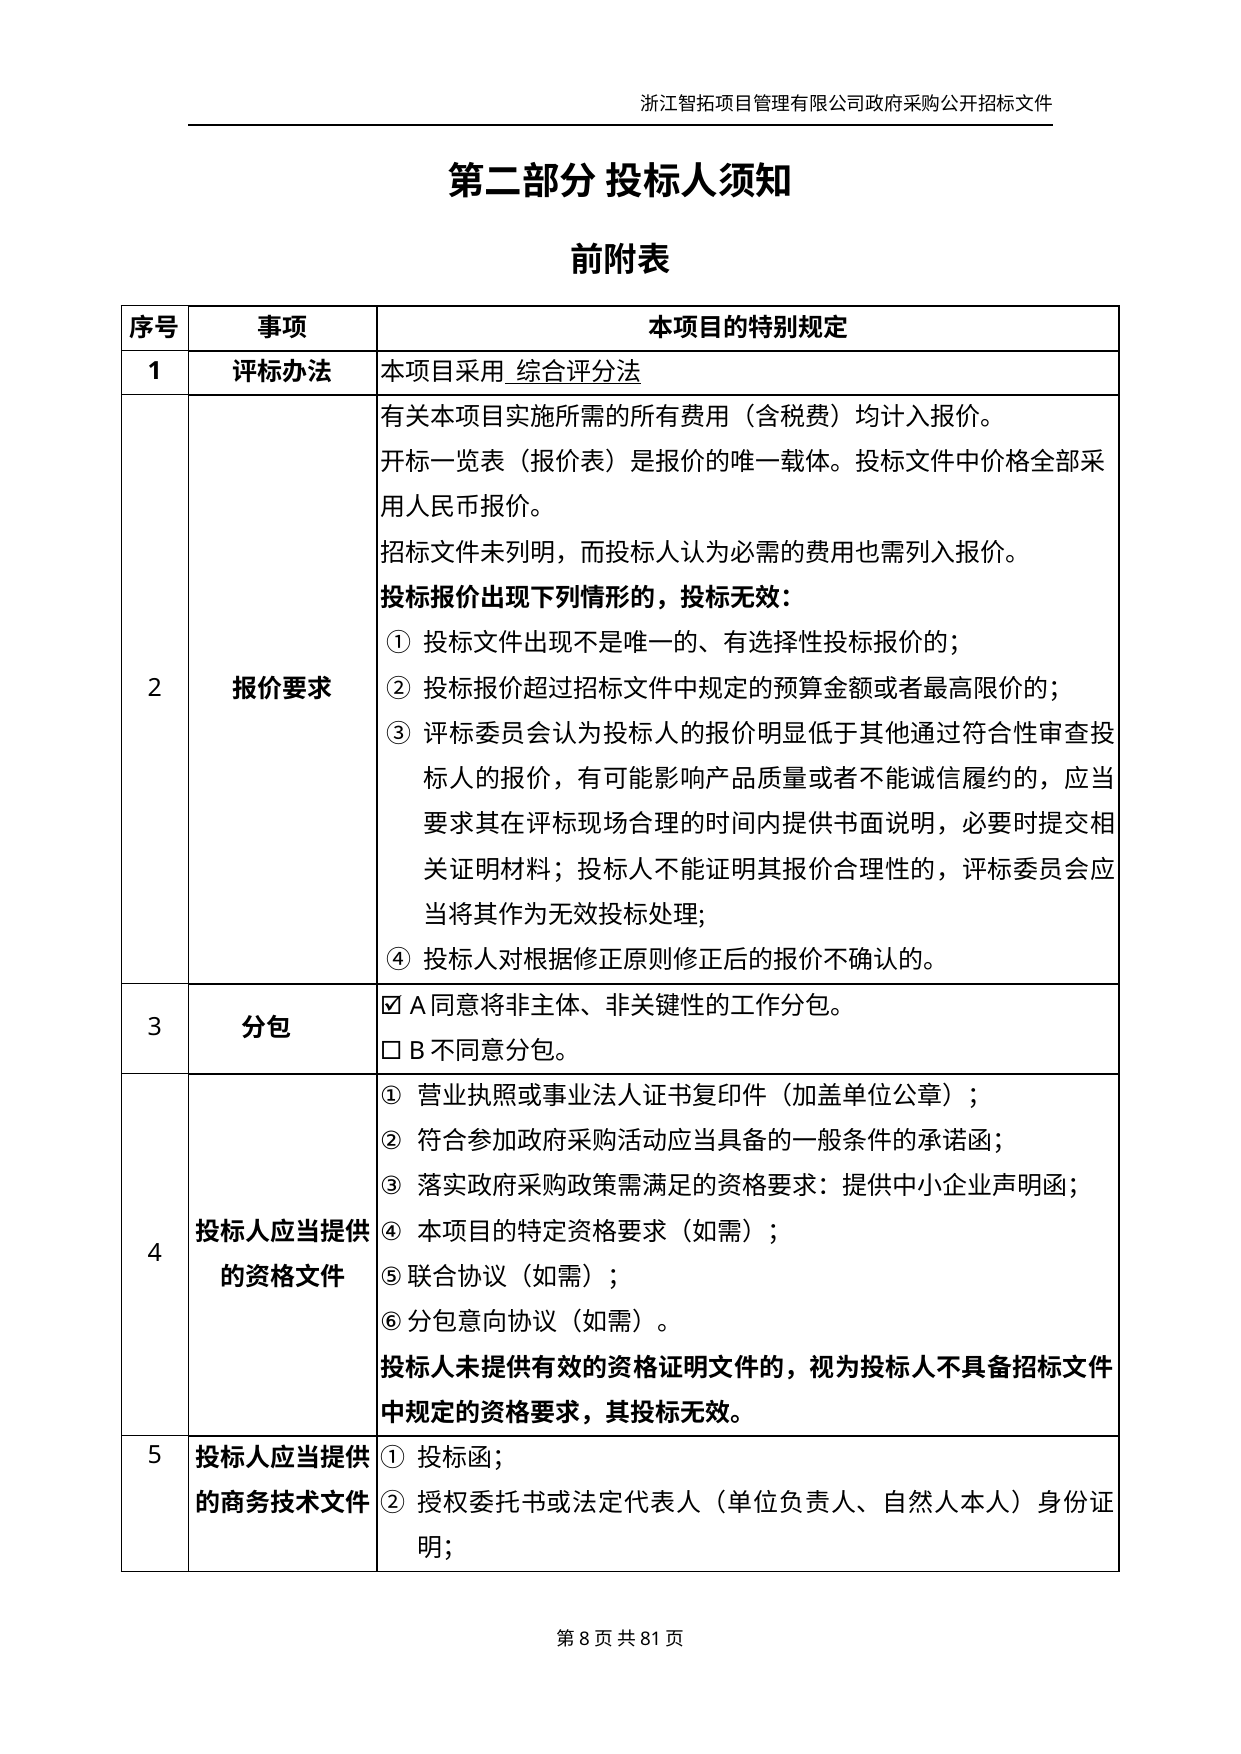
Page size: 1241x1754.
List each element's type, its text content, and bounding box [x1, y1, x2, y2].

table_cell 2 [122, 395, 188, 983]
table_cell 投标人应当提供的资格文件 [189, 1075, 376, 1435]
table_header 本项目的特别规定 [378, 307, 1118, 349]
table_cell 本项目采用 综合评分法 [378, 352, 1118, 394]
table_cell 营业执照或事业法人证书复印件（加盖单位公章）； 符合参加政府采购活动应当具备的一般条件的承诺函； 落实政府采购政策需满足的资格要求：提供中小企业声明函； 本项目的特定资格要求（如需）； ⑤联合协议（如需）； ⑥分包意向协议（如需）。 投标人未提供有效的资格证明文件的，视为投标人不具备招标文件中规定的资格要求，其投标无效。 [378, 1075, 1118, 1435]
text 第二部分 投标人须知 [187, 151, 1053, 206]
table_cell A同意将非主体、非关键性的工作分包。 B不同意分包。 [378, 985, 1118, 1073]
table_cell 投标人应当提供的商务技术文件 [189, 1437, 376, 1571]
table_cell 分包 [189, 985, 376, 1073]
table_cell 5 [122, 1436, 188, 1571]
table_header 事项 [189, 307, 376, 349]
table_cell 评标办法 [189, 352, 376, 394]
table_cell 1 [122, 351, 188, 394]
table_header 序号 [122, 306, 188, 349]
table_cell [378, 1437, 1118, 1571]
table_cell 4 [122, 1074, 188, 1435]
table_cell 报价要求 [189, 396, 376, 983]
table_cell 3 [122, 984, 188, 1073]
text 前附表 [187, 233, 1053, 281]
table_cell 有关本项目实施所需的所有费用（含税费）均计入报价。 开标一览表（报价表）是报价的唯一载体。投标文件中价格全部采用人民币报价。 招标文件未列明，而投标人认为必需的费用也需列入报价。 投标报价出现下列情形的，投标无效： 投标文件出现不是唯一的、有选择性投标报价的； 投标报价超过招标文件中规定的预算金额或者最高限价的； 评标委员会认为投标人的报价明显低于其他通过符合性审查投标人的报价，有可能影响产品质量或者不能诚信履约的，应当要求其在评标现场合理的时间内提供书面说明，必要时提交相关证明材料；投标人不能证明其报价合理性的，评标委员会应当将其作为无效投标处理; 投标人对根据修正原则修正后的报价不确认的。 [378, 396, 1118, 983]
